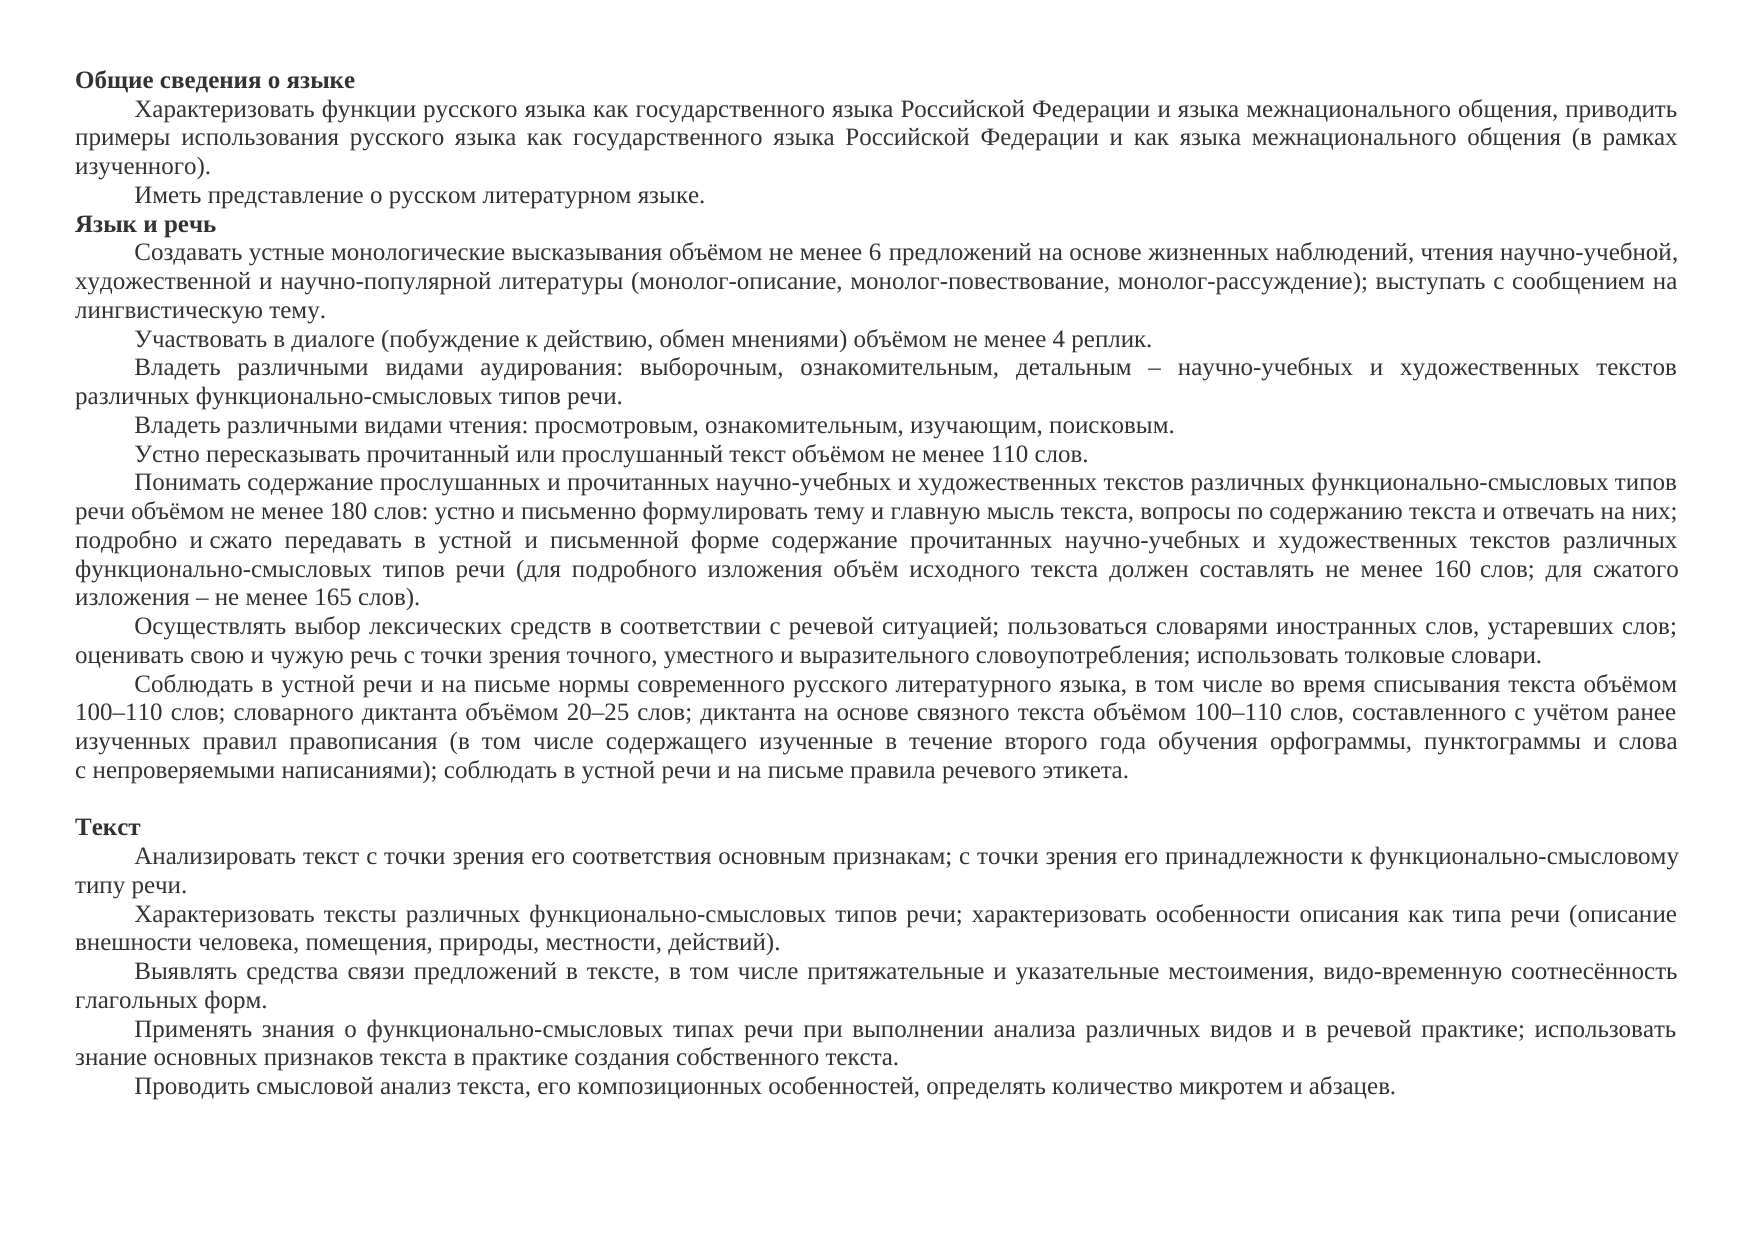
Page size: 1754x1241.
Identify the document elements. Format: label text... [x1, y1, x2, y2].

text Общие сведения о языке [75, 65, 1679, 94]
text Текст [75, 784, 1679, 841]
text Язык и речь [75, 209, 1679, 237]
text Применять знания о функционально-смысловых типах речи при выполнении анализа различных видов и в речевой практике; использовать знание основных признаков текста в практике создания собственного текста. [75, 1014, 1679, 1071]
text Создавать устные монологические высказывания объёмом не менее 6 предложений на основе жизненных наблюдений, чтения научно-учебной, художественной и научно-популярной литературы (монолог-описание, монолог-повествование, монолог-рассуждение); выступать с сообщением на лингвистическую тему. [75, 237, 1679, 324]
text Владеть различными видами чтения: просмотровым, ознакомительным, изучающим, поисковым. [75, 410, 1679, 439]
text Выявлять средства связи предложений в тексте, в том числе притяжательные и указательные местоимения, видо-временную соотнесённость глагольных форм. [75, 956, 1679, 1014]
text Характеризовать функции русского языка как государственного языка Российской Федерации и языка межнационального общения, приводить примеры использования русского языка как государственного языка Российской Федерации и как языка межнационального общения (в рамках изученного). [75, 94, 1679, 180]
text Понимать содержание прослушанных и прочитанных научно-учебных и художественных текстов различных функционально-смысловых типов речи объёмом не менее 180 слов: устно и письменно формулировать тему и главную мысль текста, вопросы по содержанию текста и отвечать на них; подробно и сжато передавать в устной и письменной форме содержание прочитанных научно-учебных и художественных текстов различных функционально-смысловых типов речи (для подробного изложения объём исходного текста должен составлять не менее 160 слов; для сжатого изложения – не менее 165 слов). [75, 467, 1679, 611]
text Характеризовать тексты различных функционально-смысловых типов речи; характеризовать особенности описания как типа речи (описание внешности человека, помещения, природы, местности, действий). [75, 899, 1679, 956]
text Соблюдать в устной речи и на письме нормы современного русского литературного языка, в том числе во время списывания текста объёмом 100–110 слов; словарного диктанта объёмом 20–25 слов; диктанта на основе связного текста объёмом 100–110 слов, составленного с учётом ранее изученных правил правописания (в том числе содержащего изученные в течение второго года обучения орфограммы, пунктограммы и слова с непроверяемыми написаниями); соблюдать в устной речи и на письме правила речевого этикета. [75, 669, 1679, 784]
text Участвовать в диалоге (побуждение к действию, обмен мнениями) объёмом не менее 4 реплик. [75, 324, 1679, 352]
text Владеть различными видами аудирования: выборочным, ознакомительным, детальным – научно-учебных и художественных текстов различных функционально-смысловых типов речи. [75, 352, 1679, 410]
text Устно пересказывать прочитанный или прослушанный текст объёмом не менее 110 слов. [75, 439, 1679, 467]
text Проводить смысловой анализ текста, его композиционных особенностей, определять количество микротем и абзацев. [75, 1071, 1679, 1100]
text Иметь представление о русском литературном языке. [75, 180, 1679, 209]
text Осуществлять выбор лексических средств в соответствии с речевой ситуацией; пользоваться словарями иностранных слов, устаревших слов; оценивать свою и чужую речь с точки зрения точного, уместного и выразительного словоупотребления; использовать толковые словари. [75, 611, 1679, 669]
text Анализировать текст с точки зрения его соответствия основным признакам; с точки зрения его принадлежности к функционально-смысловому типу речи. [75, 841, 1679, 899]
